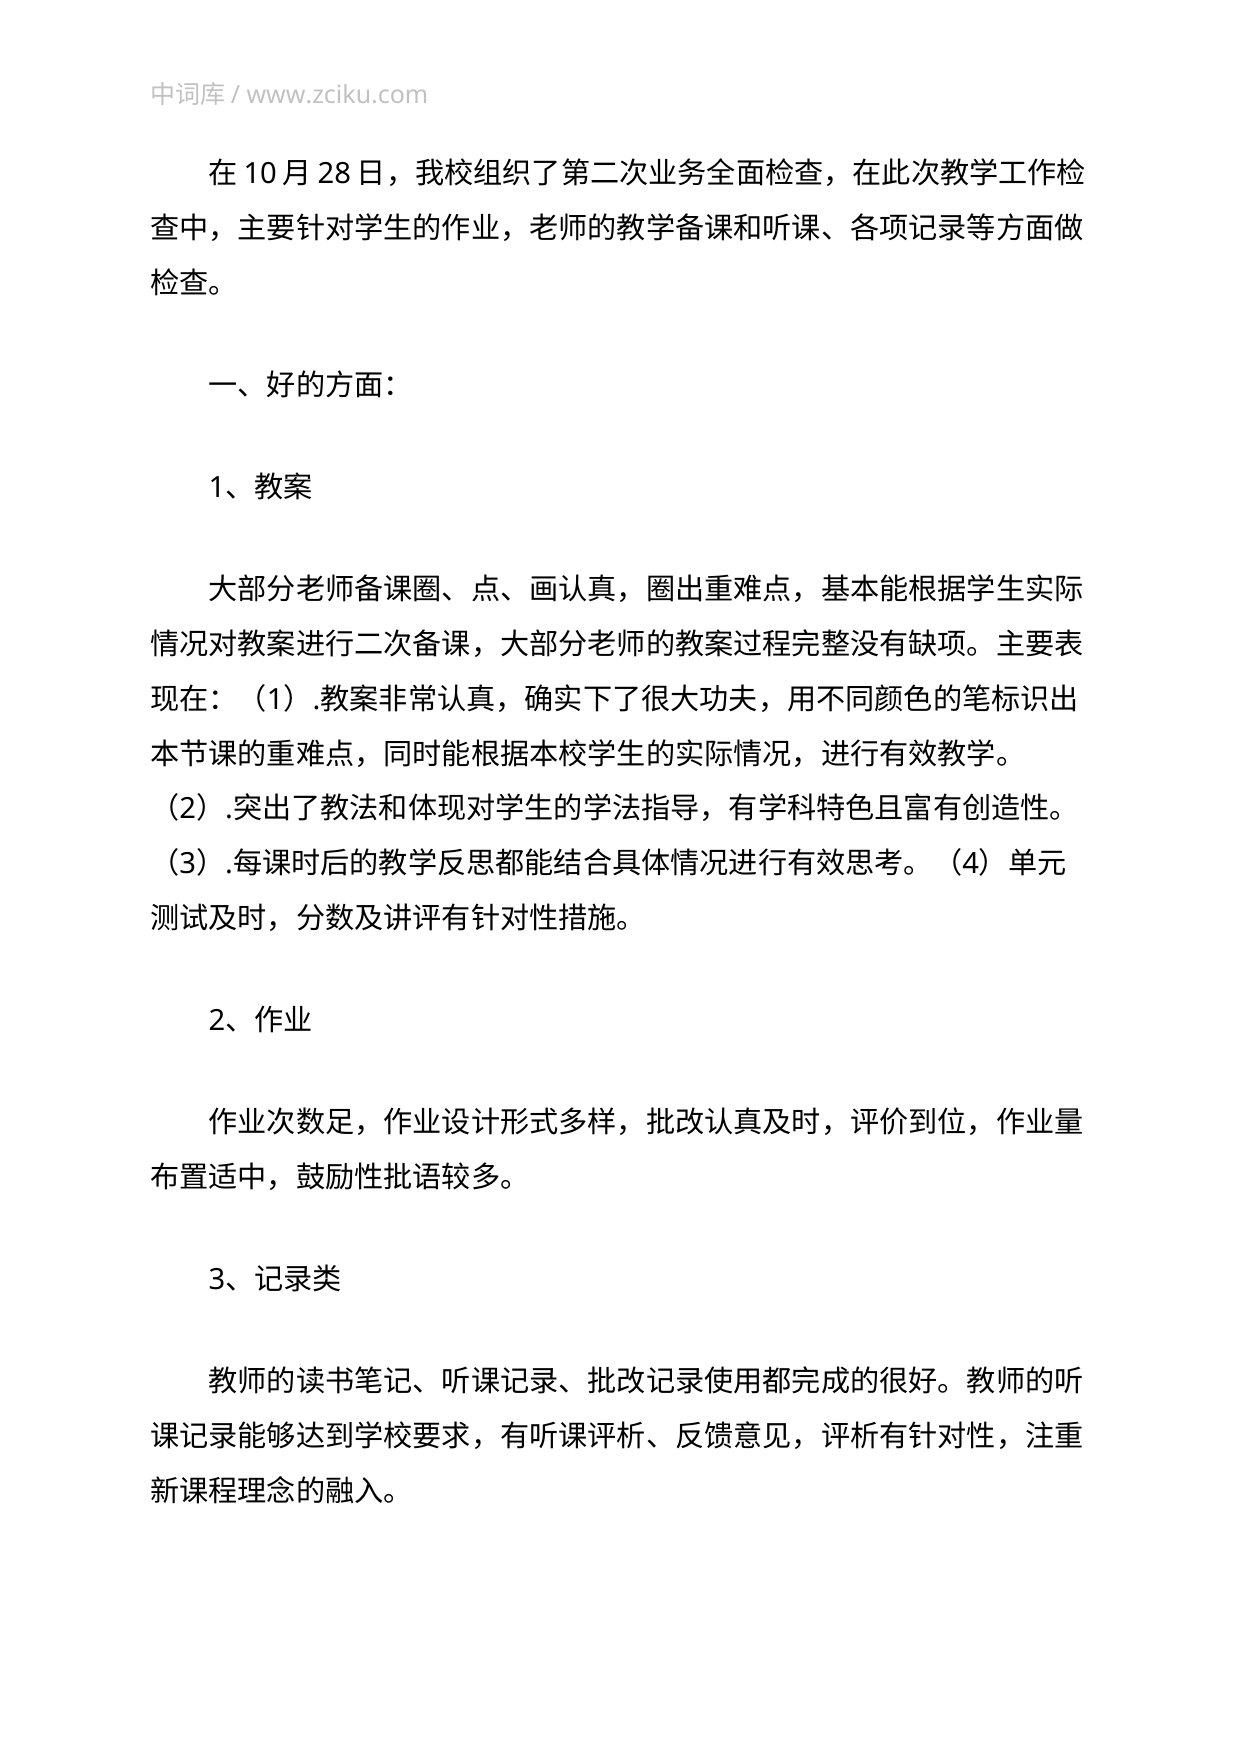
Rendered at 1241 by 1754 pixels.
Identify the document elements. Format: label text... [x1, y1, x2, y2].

text 2、作业 [150, 997, 1090, 1039]
text 大部分老师备课圈、点、画认真，圈出重难点，基本能根据学生实际情况对教案进行二次备课，大部分老师的教案过程完整没有缺项。主要表现在：（1）.教案非常认真，确实下了很大功夫，用不同颜色的笔标识出本节课的重难点，同时能根据本校学生的实际情况，进行有效教学。（2）.突出了教法和体现对学生的学法指导，有学科特色且富有创造性。（3）.每课时后的教学反思都能结合具体情况进行有效思考。（4）单元测试及时，分数及讲评有针对性措施。 [150, 565, 1090, 937]
text 作业次数足，作业设计形式多样，批改认真及时，评价到位，作业量布置适中，鼓励性批语较多。 [150, 1099, 1090, 1196]
text 3、记录类 [150, 1256, 1090, 1298]
text 教师的读书笔记、听课记录、批改记录使用都完成的很好。教师的听课记录能够达到学校要求，有听课评析、反馈意见，评析有针对性，注重新课程理念的融入。 [150, 1357, 1090, 1509]
text 在10月28日，我校组织了第二次业务全面检查，在此次教学工作检查中，主要针对学生的作业，老师的教学备课和听课、各项记录等方面做检查。 [150, 150, 1090, 302]
text 1、教案 [150, 463, 1090, 506]
text 一、好的方面： [150, 362, 1090, 404]
